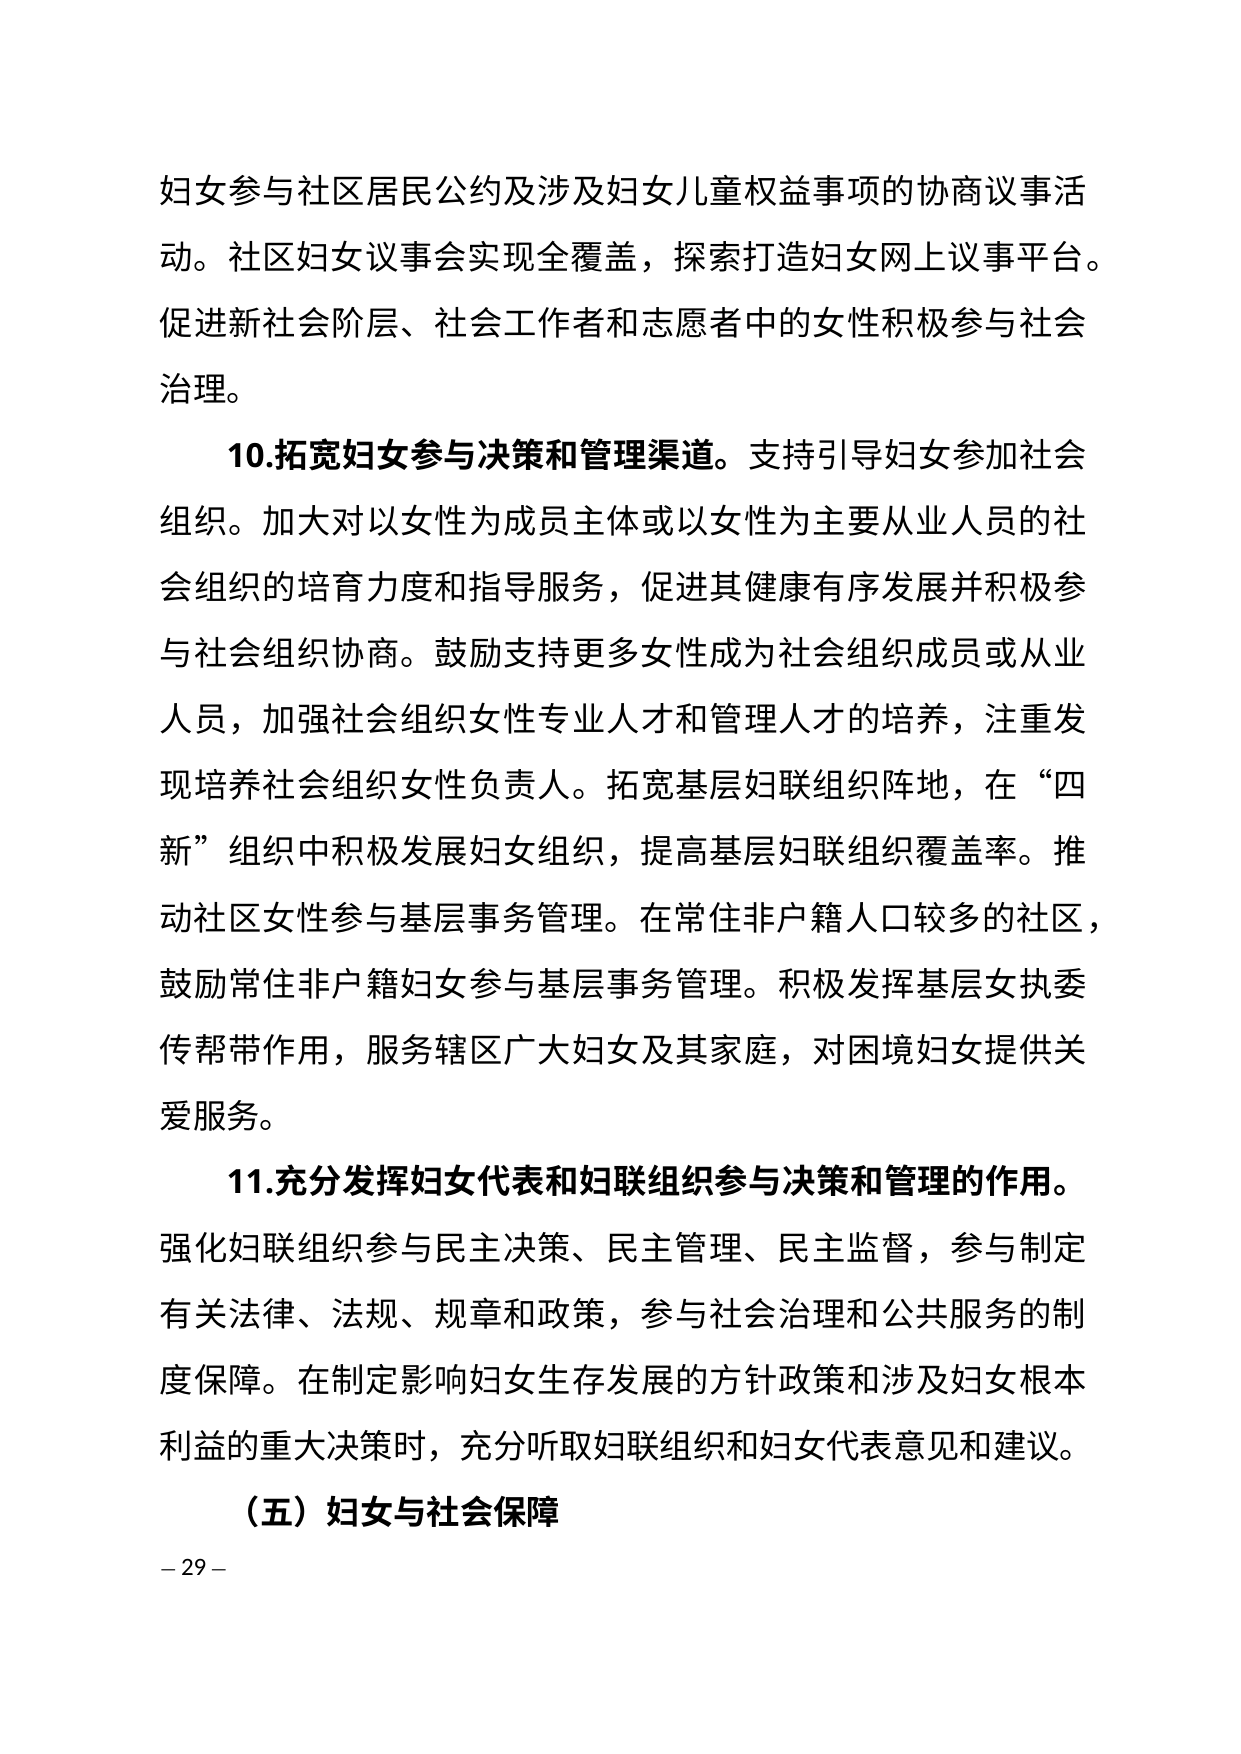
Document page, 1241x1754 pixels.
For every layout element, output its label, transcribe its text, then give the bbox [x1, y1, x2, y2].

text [159, 156, 1087, 420]
text （五）妇女与社会保障 [159, 1477, 1087, 1543]
text 10.拓宽妇女参与决策和管理渠道。支持引导妇女参加社会组织。加大对以女性为成员主体或以女性为主要从业人员的社会组织的培育力度和指导服务，促进其健康有序发展并积极参与社会组织协商。鼓励支持更多女性成为社会组织成员或从业人员，加强社会组织女性专业人才和管理人才的培养，注重发现培养社会组织女性负责人。拓宽基层妇联组织阵地，在“四新”组织中积极发展妇女组织，提高基层妇联组织覆盖率。推动社区女性参与基层事务管理。在常住非户籍人口较多的社区，鼓励常住非户籍妇女参与基层事务管理。积极发挥基层女执委传帮带作用，服务辖区广大妇女及其家庭，对困境妇女提供关爱服务。 [159, 420, 1087, 1147]
text 11.充分发挥妇女代表和妇联组织参与决策和管理的作用。强化妇联组织参与民主决策、民主管理、民主监督，参与制定有关法律、法规、规章和政策，参与社会治理和公共服务的制度保障。在制定影响妇女生存发展的方针政策和涉及妇女根本利益的重大决策时，充分听取妇联组织和妇女代表意见和建议。 [159, 1147, 1087, 1477]
